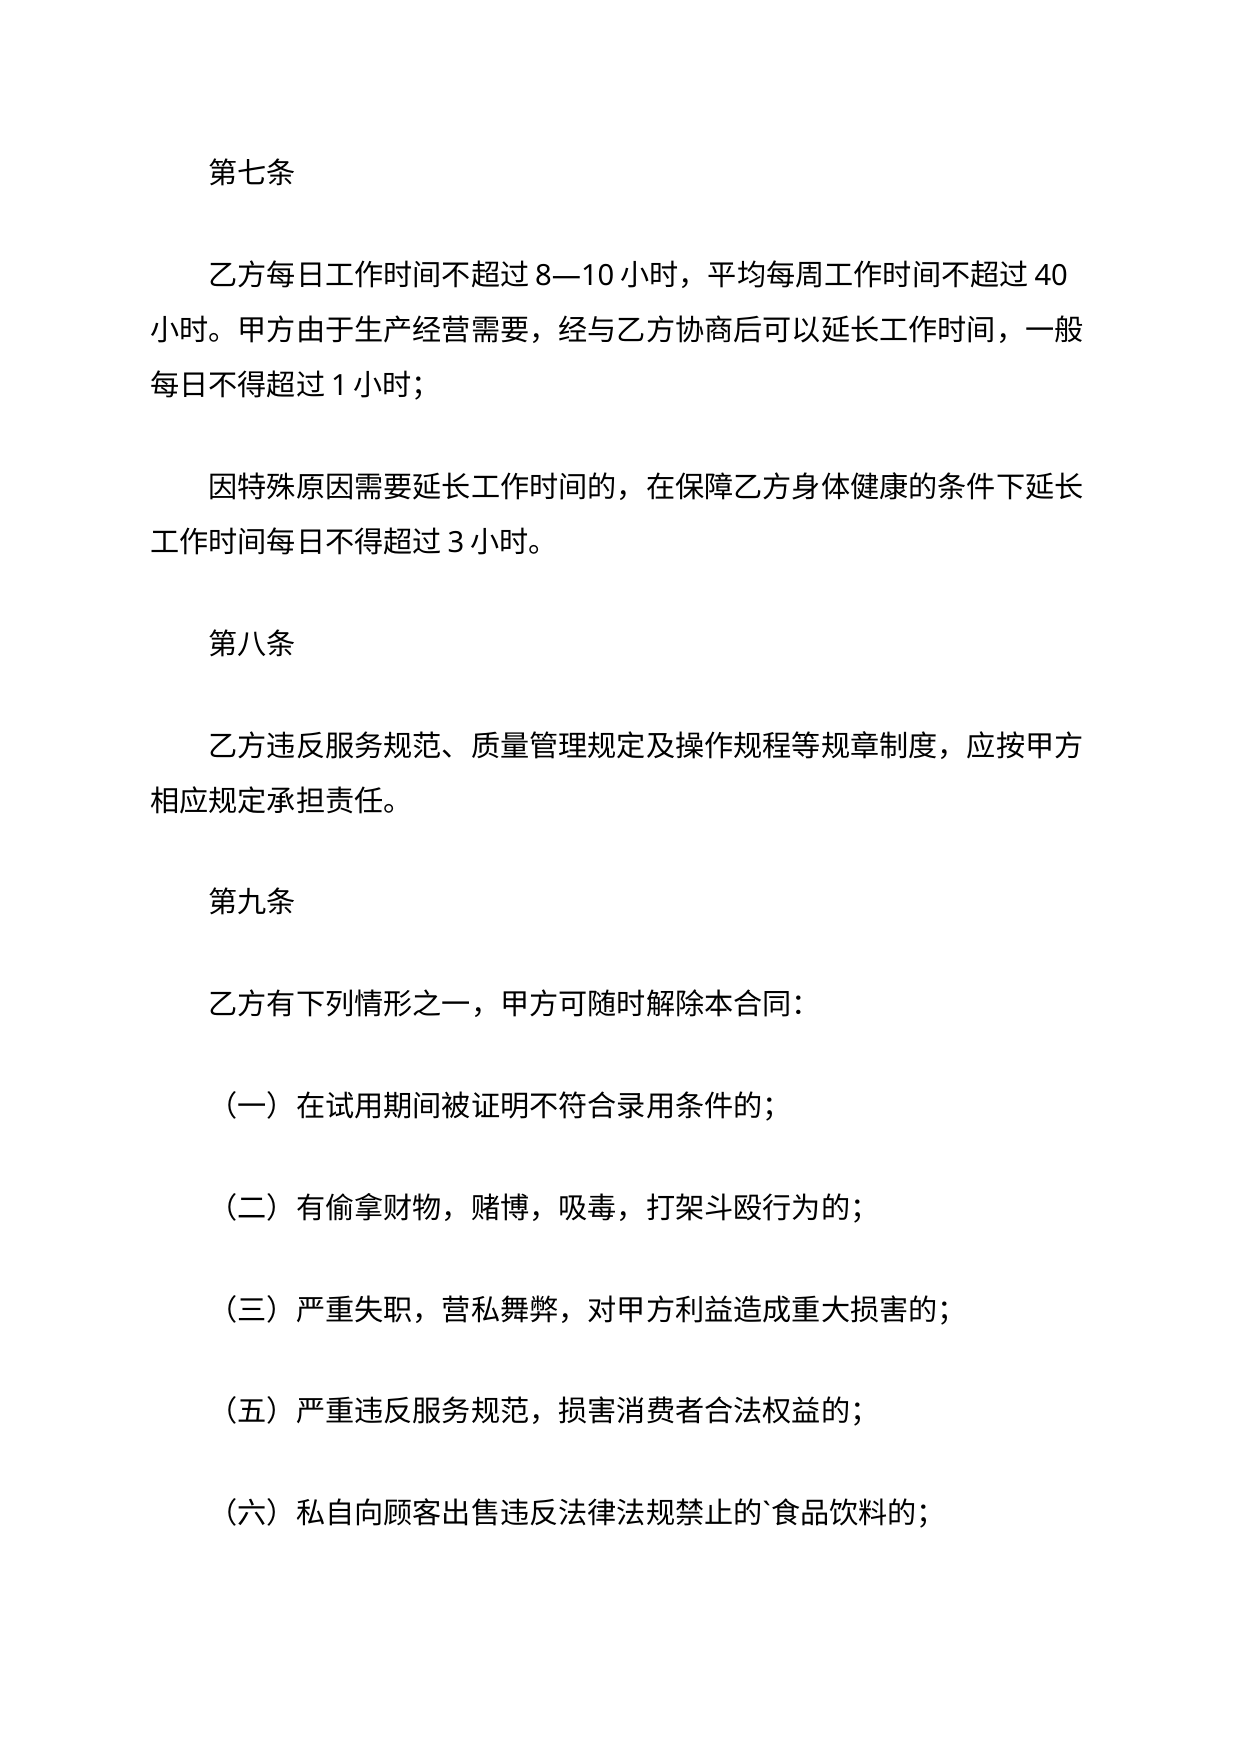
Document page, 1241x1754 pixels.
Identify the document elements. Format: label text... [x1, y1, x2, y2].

text 第七条 [150, 150, 1090, 192]
text 乙方违反服务规范、质量管理规定及操作规程等规章制度，应按甲方相应规定承担责任。 [150, 722, 1090, 819]
text 乙方有下列情形之一，甲方可随时解除本合同： [150, 981, 1090, 1023]
text （六）私自向顾客出售违反法律法规禁止的`食品饮料的； [150, 1489, 1090, 1532]
text （二）有偷拿财物，赌博，吸毒，打架斗殴行为的； [150, 1184, 1090, 1227]
text （一）在试用期间被证明不符合录用条件的； [150, 1082, 1090, 1125]
text （五）严重违反服务规范，损害消费者合法权益的； [150, 1388, 1090, 1430]
text 因特殊原因需要延长工作时间的，在保障乙方身体健康的条件下延长工作时间每日不得超过3小时。 [150, 464, 1090, 561]
text 第九条 [150, 879, 1090, 921]
text 乙方每日工作时间不超过8—10小时，平均每周工作时间不超过40小时。甲方由于生产经营需要，经与乙方协商后可以延长工作时间，一般每日不得超过1小时； [150, 252, 1090, 404]
text （三）严重失职，营私舞弊，对甲方利益造成重大损害的； [150, 1286, 1090, 1328]
text 第八条 [150, 621, 1090, 663]
